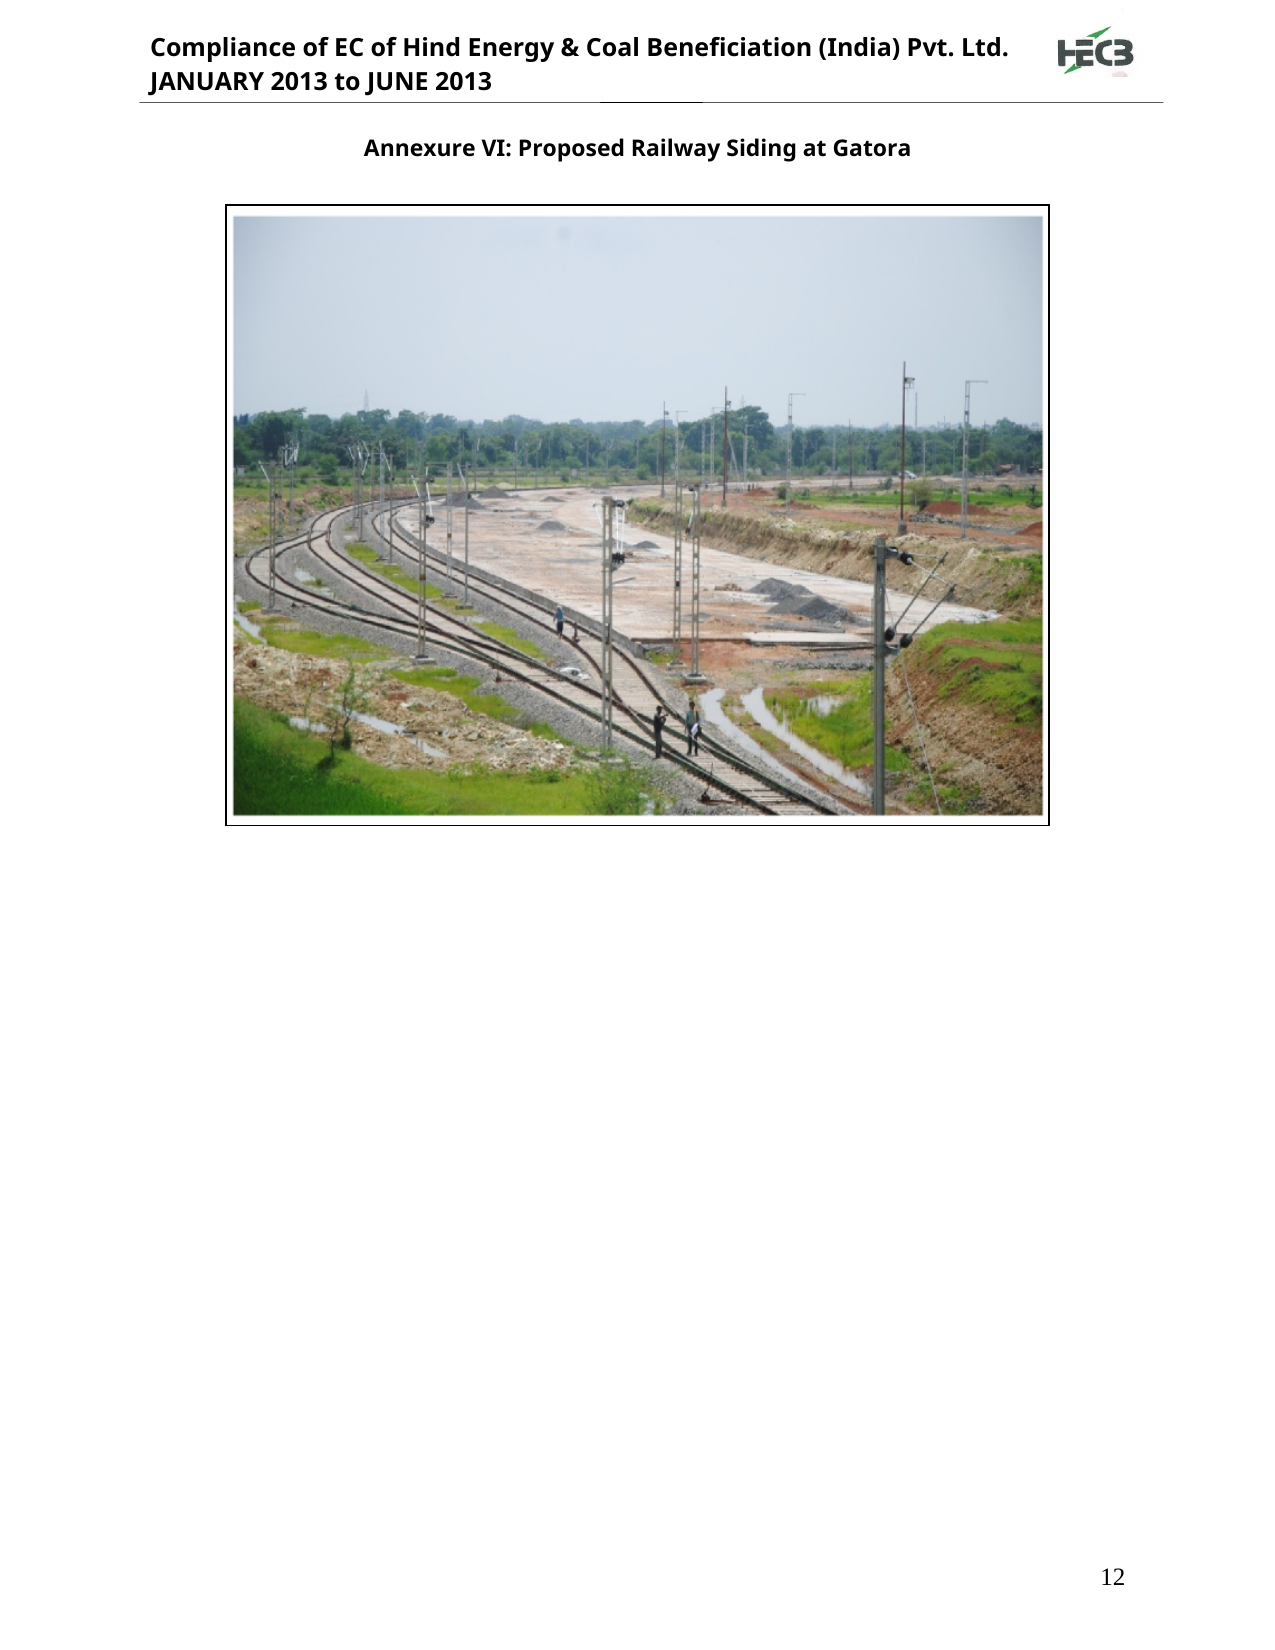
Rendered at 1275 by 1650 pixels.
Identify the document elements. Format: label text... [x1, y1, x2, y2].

text Annexure VI: Proposed Railway Siding at Gatora [150, 132, 1125, 163]
picture [227, 206, 1048, 825]
